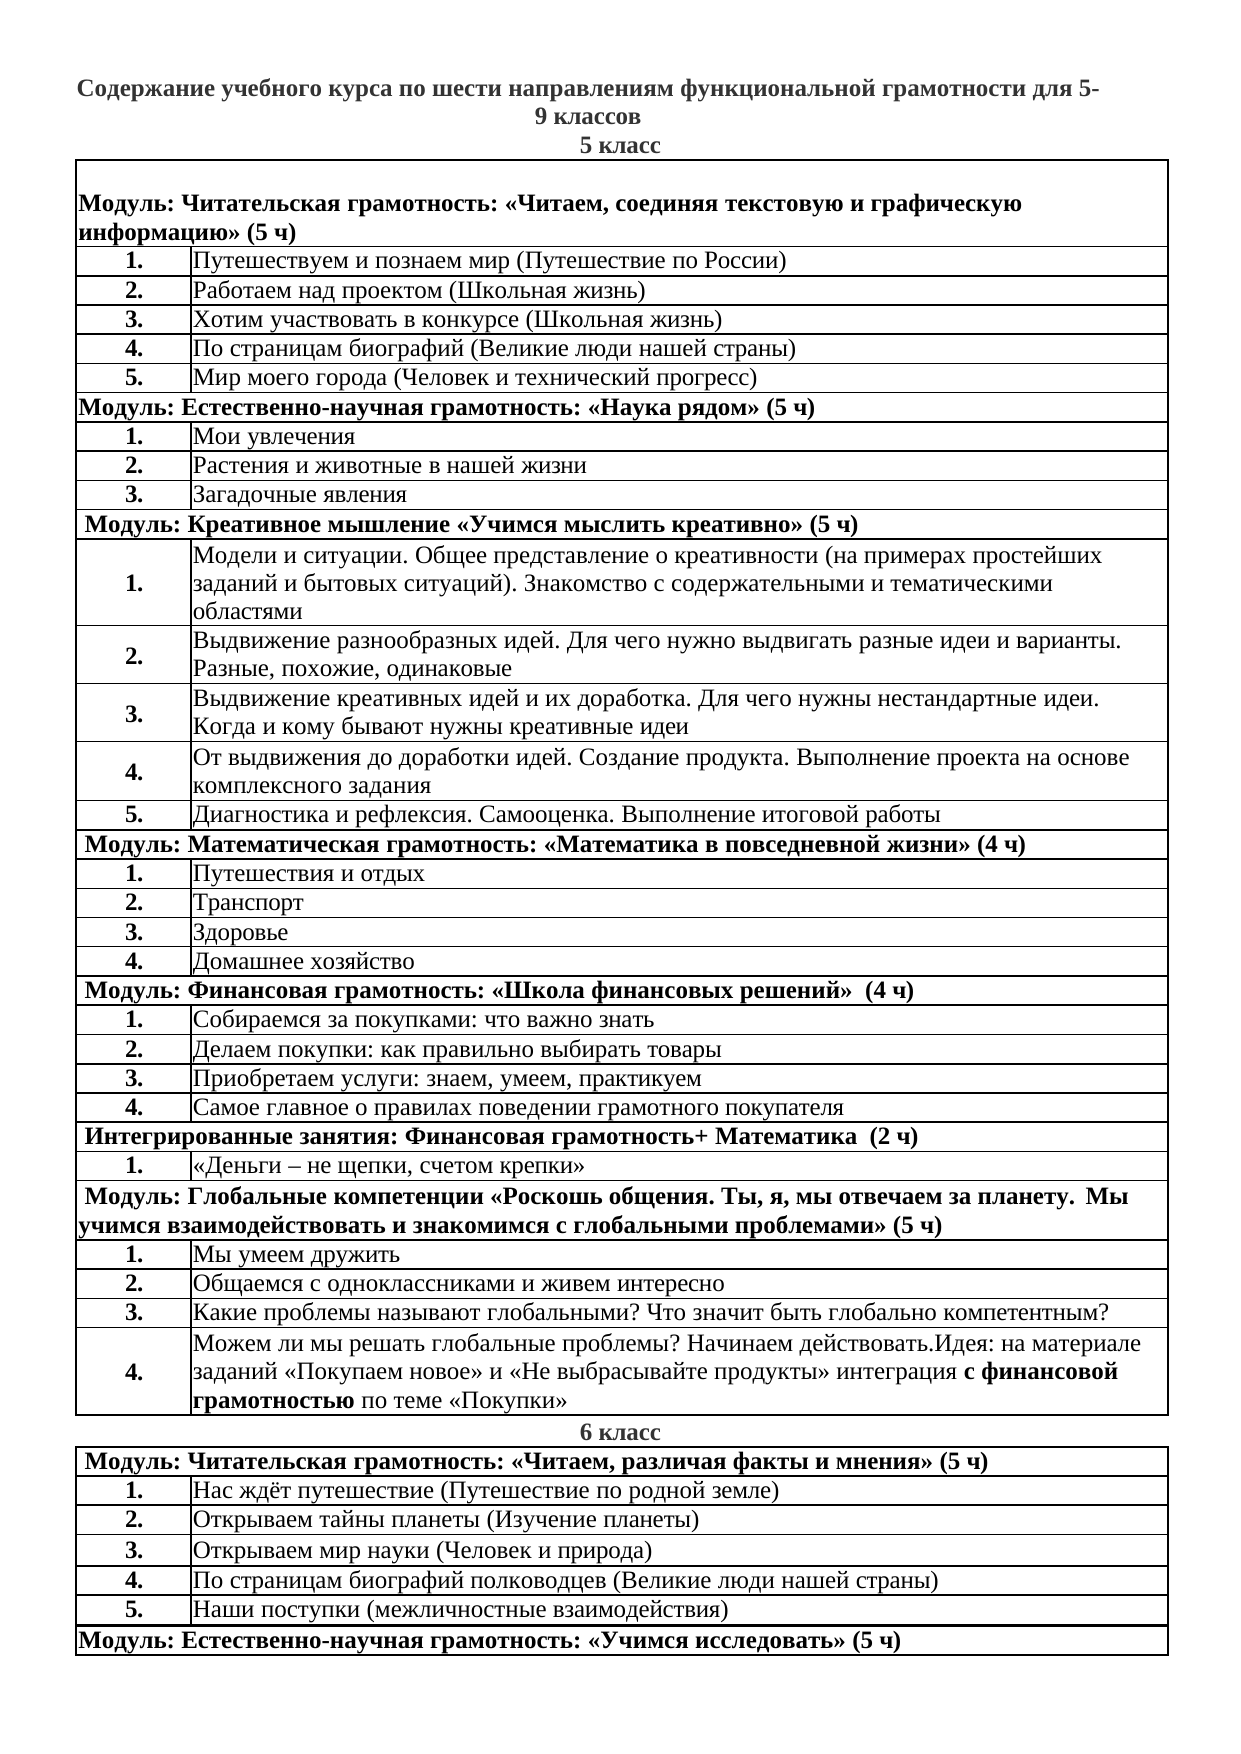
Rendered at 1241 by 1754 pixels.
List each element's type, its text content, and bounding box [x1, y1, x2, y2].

table_cell 3. [77, 684, 190, 741]
table_cell 4. [77, 947, 190, 975]
table_cell Открываем мир науки (Человек и природа) [192, 1535, 1167, 1565]
table_cell 3. [77, 306, 190, 333]
table_cell 1. [77, 860, 190, 887]
table_cell 1. [77, 540, 190, 625]
table_cell Наши поступки (межличностные взаимодействия) [192, 1596, 1167, 1624]
table_cell 2. [77, 1035, 190, 1063]
table_cell Загадочные явления [192, 481, 1167, 509]
table_cell 3. [77, 1299, 190, 1327]
table_cell Модуль: Глобальные компетенции «Роскошь общения. Ты, я, мы отвечаем за планету. Мы учимся взаимодействовать и знакомимся с глобальными проблемами» (5 ч) [77, 1181, 1167, 1239]
table_cell «Деньги – не щепки, счетом крепки» [192, 1152, 1167, 1180]
table_cell Открываем тайны планеты (Изучение планеты) [192, 1506, 1167, 1533]
table_cell Интегрированные занятия: Финансовая грамотность+ Математика (2 ч) [77, 1123, 1167, 1151]
table_cell Приобретаем услуги: знаем, умеем, практикуем [192, 1065, 1167, 1092]
table_cell Выдвижение разнообразных идей. Для чего нужно выдвигать разные идеи и варианты. Разные, похожие, одинаковые [192, 626, 1167, 683]
table_cell Мои увлечения [192, 423, 1167, 450]
table_cell 1. [77, 1152, 190, 1180]
table_cell От выдвижения до доработки идей. Создание продукта. Выполнение проекта на основе комплексного задания [192, 742, 1167, 800]
table_cell Путешествия и отдых [192, 860, 1167, 887]
table_cell Растения и животные в нашей жизни [192, 452, 1167, 479]
table_cell 2. [77, 277, 190, 304]
table_cell Делаем покупки: как правильно выбирать товары [192, 1035, 1167, 1063]
table_cell Модели и ситуации. Общее представление о креативности (на примерах простейших заданий и бытовых ситуаций). Знакомство с содержательными и тематическими областями [192, 540, 1167, 625]
table_cell Собираемся за покупками: что важно знать [192, 1006, 1167, 1033]
table_cell Модуль: Математическая грамотность: «Математика в повседневной жизни» (4 ч) [77, 831, 1167, 858]
table_cell 4. [77, 335, 190, 363]
table_cell Общаемся с одноклассниками и живем интересно [192, 1270, 1167, 1297]
table_cell Модуль: Финансовая грамотность: «Школа финансовых решений» (4 ч) [77, 977, 1167, 1004]
table_cell 1. [77, 423, 190, 450]
table_cell 2. [77, 1506, 190, 1533]
table_cell 1. [77, 247, 190, 275]
table_cell 4. [77, 1328, 190, 1414]
table_cell 3. [77, 1535, 190, 1565]
table_cell Хотим участвовать в конкурсе (Школьная жизнь) [192, 306, 1167, 333]
table_cell 1. [77, 1006, 190, 1033]
table_cell Самое главное о правилах поведении грамотного покупателя [192, 1094, 1167, 1121]
table_cell Выдвижение креативных идей и их доработка. Для чего нужны нестандартные идеи. Когда и кому бывают нужны креативные идеи [192, 684, 1167, 741]
table_cell По страницам биографий полководцев (Великие люди нашей страны) [192, 1567, 1167, 1594]
table_cell 4. [77, 1567, 190, 1594]
table_cell Транспорт [192, 889, 1167, 917]
table_header Модуль: Читательская грамотность: «Читаем, различая факты и мнения» (5 ч) [77, 1448, 1167, 1475]
table_cell 2. [77, 1270, 190, 1297]
table_cell Здоровье [192, 918, 1167, 946]
table_cell Путешествуем и познаем мир (Путешествие по России) [192, 247, 1167, 275]
table_cell Домашнее хозяйство [192, 947, 1167, 975]
text Содержание учебного курса по шести направлениям функциональной грамотности для 5-9 классов [75, 73, 1101, 130]
table_cell 2. [77, 889, 190, 917]
table_cell 4. [77, 1094, 190, 1121]
table_cell Какие проблемы называют глобальными? Что значит быть глобально компетентным? [192, 1299, 1167, 1327]
table_cell 2. [77, 626, 190, 683]
table_cell Мир моего города (Человек и технический прогресс) [192, 364, 1167, 392]
table_cell Можем ли мы решать глобальные проблемы? Начинаем действовать.Идея: на материале заданий «Покупаем новое» и «Не выбрасывайте продукты» интеграция с финансовой грамотностью по теме «Покупки» [192, 1328, 1167, 1414]
table_cell 5. [77, 1596, 190, 1624]
table_cell 3. [77, 481, 190, 509]
table_header Модуль: Естественно-научная грамотность: «Учимся исследовать» (5 ч) [77, 1627, 1167, 1654]
table_cell 5. [77, 364, 190, 392]
table_cell 1. [77, 1241, 190, 1268]
table_cell 3. [77, 1065, 190, 1092]
table_cell 5. [77, 801, 190, 829]
table_cell Мы умеем дружить [192, 1241, 1167, 1268]
table_cell 2. [77, 452, 190, 479]
table_header Модуль: Читательская грамотность: «Читаем, соединяя текстовую и графическую информацию» (5 ч) [77, 161, 1167, 246]
table_cell 4. [77, 742, 190, 800]
list класс [74, 1417, 1166, 1446]
table_cell Модуль: Естественно-научная грамотность: «Наука рядом» (5 ч) [77, 393, 1167, 421]
table_cell Нас ждёт путешествие (Путешествие по родной земле) [192, 1477, 1167, 1504]
table_cell По страницам биографий (Великие люди нашей страны) [192, 335, 1167, 363]
table_cell 1. [77, 1477, 190, 1504]
list класс [74, 130, 1166, 159]
table_cell Диагностика и рефлексия. Самооценка. Выполнение итоговой работы [192, 801, 1167, 829]
table_cell Работаем над проектом (Школьная жизнь) [192, 277, 1167, 304]
table_cell Модуль: Креативное мышление «Учимся мыслить креативно» (5 ч) [77, 510, 1167, 538]
table_cell 3. [77, 918, 190, 946]
